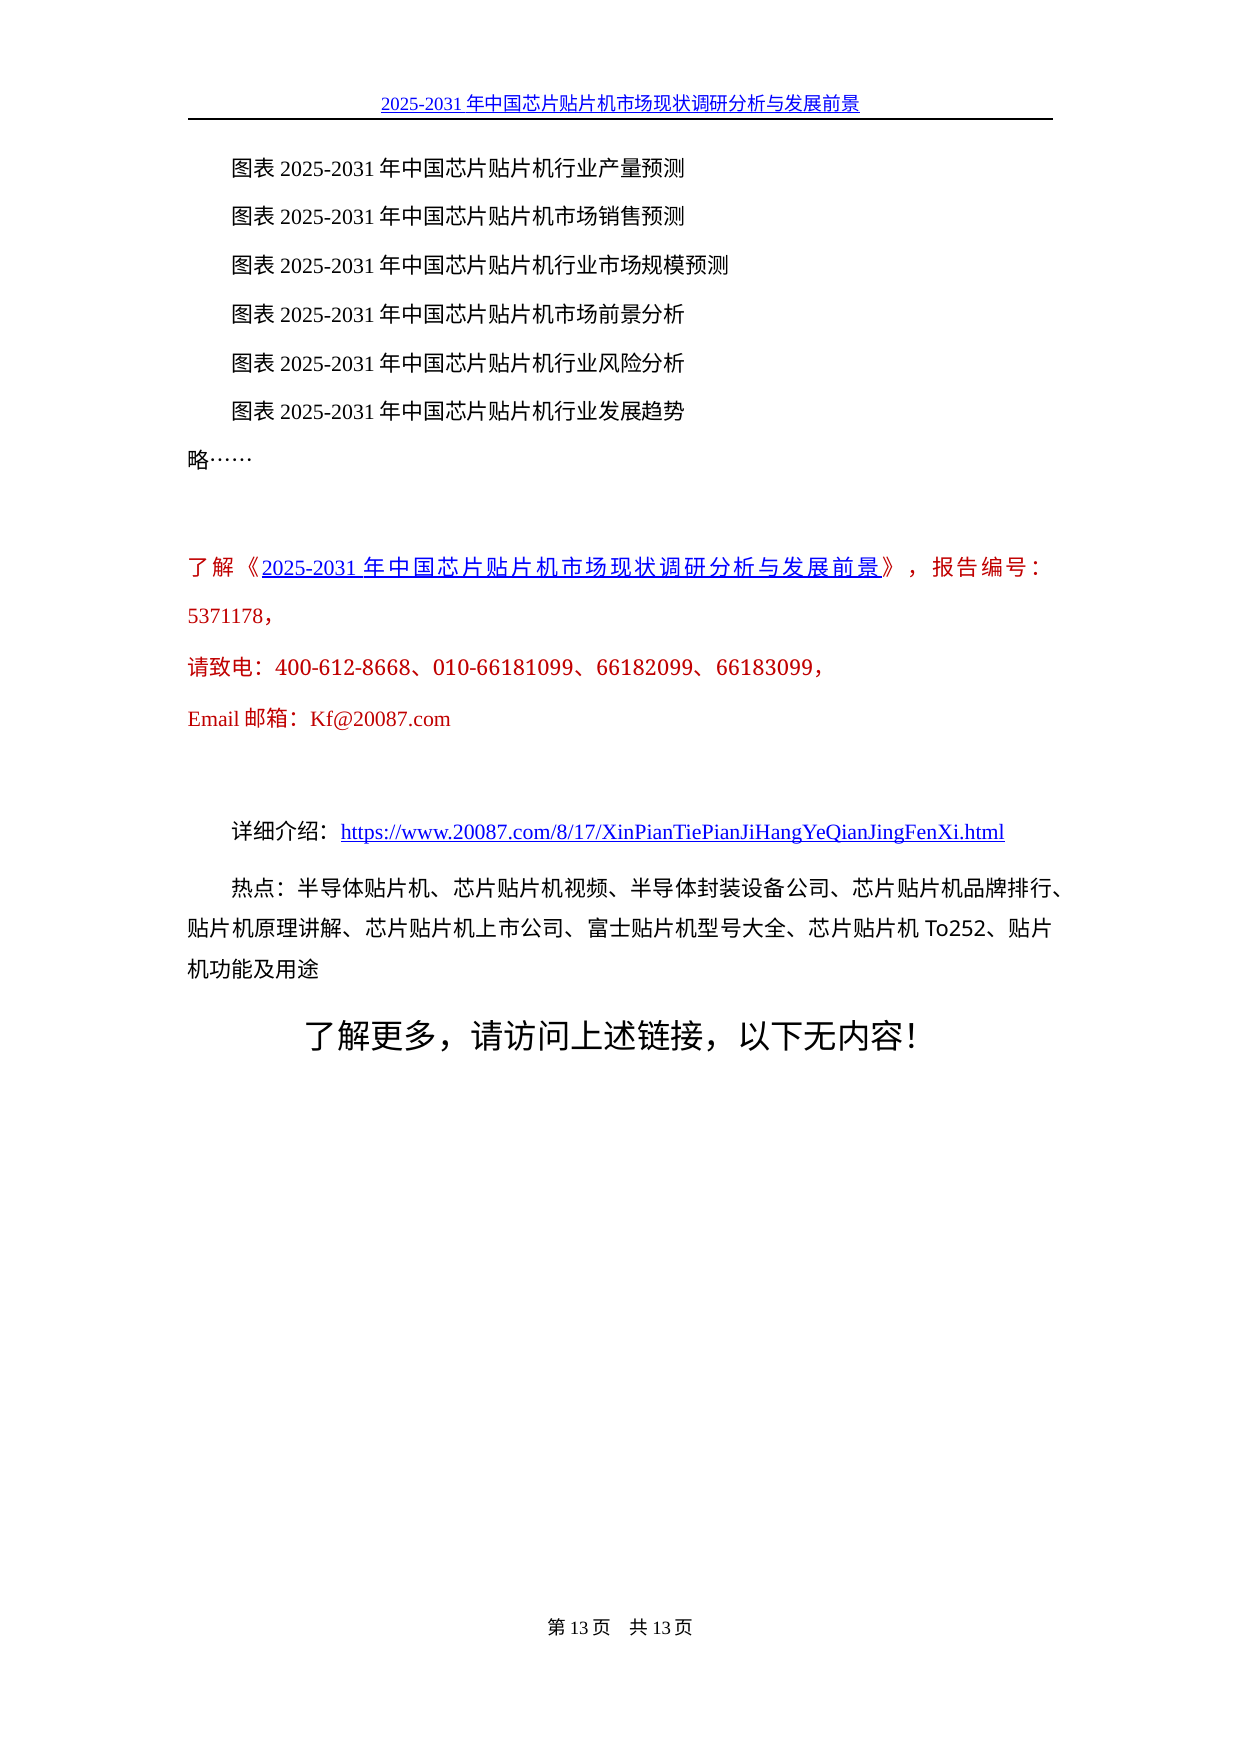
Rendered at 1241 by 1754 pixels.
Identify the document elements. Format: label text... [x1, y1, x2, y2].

text 详细介绍：https://www.20087.com/8/17/XinPianTiePianJiHangYeQianJingFenXi.html [187, 814, 1053, 846]
text 了解《2025-2031年中国芯片贴片机市场现状调研分析与发展前景》，报告编号：5371178， [187, 549, 1053, 630]
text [187, 150, 1053, 475]
text Email邮箱：Kf@20087.com [187, 701, 1053, 733]
text 请致电：400-612-8668、010-66181099、66182099、66183099， [187, 649, 1053, 682]
title 了解更多，请访问上述链接，以下无内容！ [187, 1002, 1053, 1067]
text 热点：半导体贴片机、芯片贴片机视频、半导体封装设备公司、芯片贴片机品牌排行、贴片机原理讲解、芯片贴片机上市公司、富士贴片机型号大全、芯片贴片机To252、贴片机功能及用途 [187, 871, 1053, 984]
